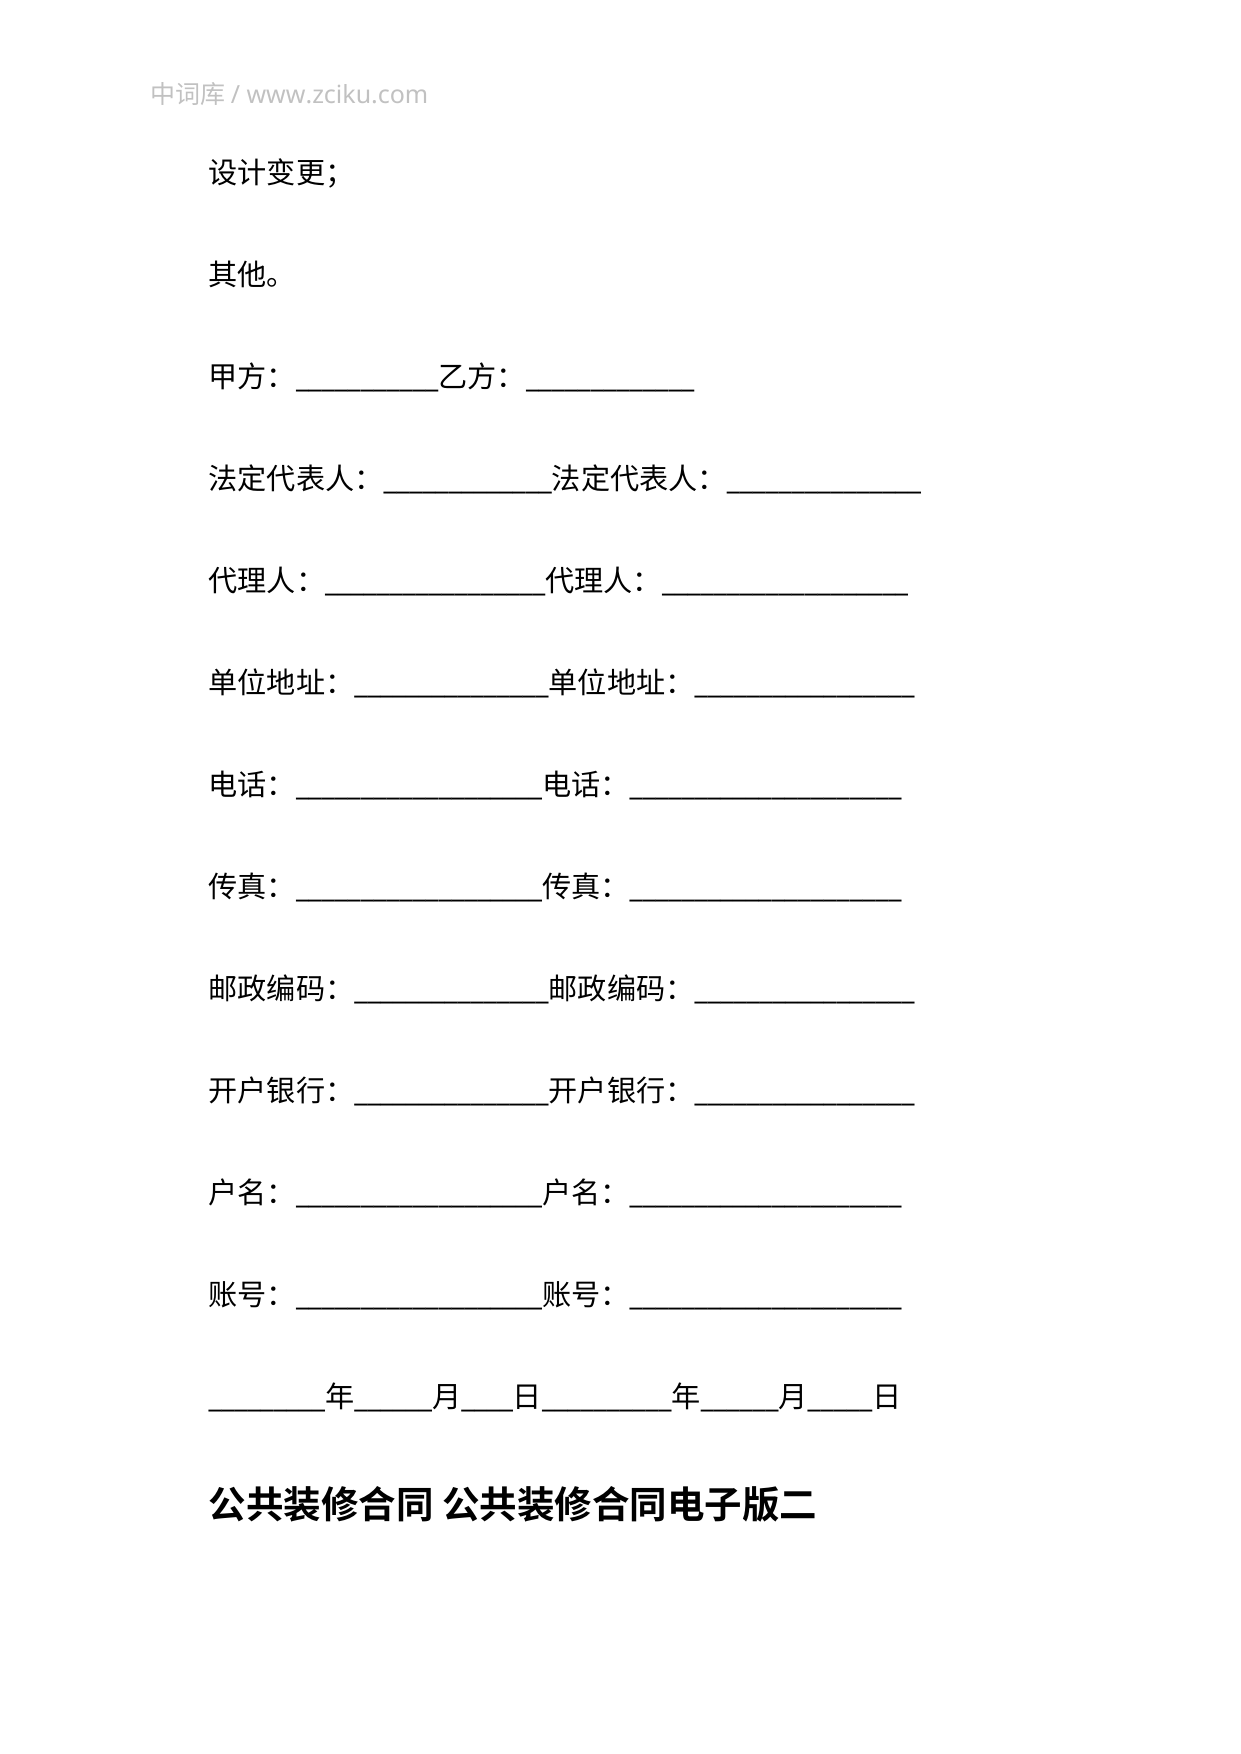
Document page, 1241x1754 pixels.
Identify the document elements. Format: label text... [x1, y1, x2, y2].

text 其他。 [150, 252, 1090, 294]
text 传真：___________________传真：_____________________ [150, 863, 1090, 906]
text 账号：___________________账号：_____________________ [150, 1271, 1090, 1314]
text 公共装修合同 公共装修合同电子版二 [150, 1475, 1090, 1529]
text 邮政编码：_______________邮政编码：_________________ [150, 965, 1090, 1008]
text 法定代表人：_____________法定代表人：_______________ [150, 456, 1090, 498]
text 甲方：___________乙方：_____________ [150, 353, 1090, 396]
text 户名：___________________户名：_____________________ [150, 1169, 1090, 1212]
text 电话：___________________电话：_____________________ [150, 761, 1090, 804]
text _________年______月____日__________年______月_____日 [150, 1373, 1090, 1416]
text 设计变更； [150, 150, 1090, 192]
text 代理人：_________________代理人：___________________ [150, 557, 1090, 600]
text 单位地址：_______________单位地址：_________________ [150, 659, 1090, 702]
text 开户银行：_______________开户银行：_________________ [150, 1067, 1090, 1110]
